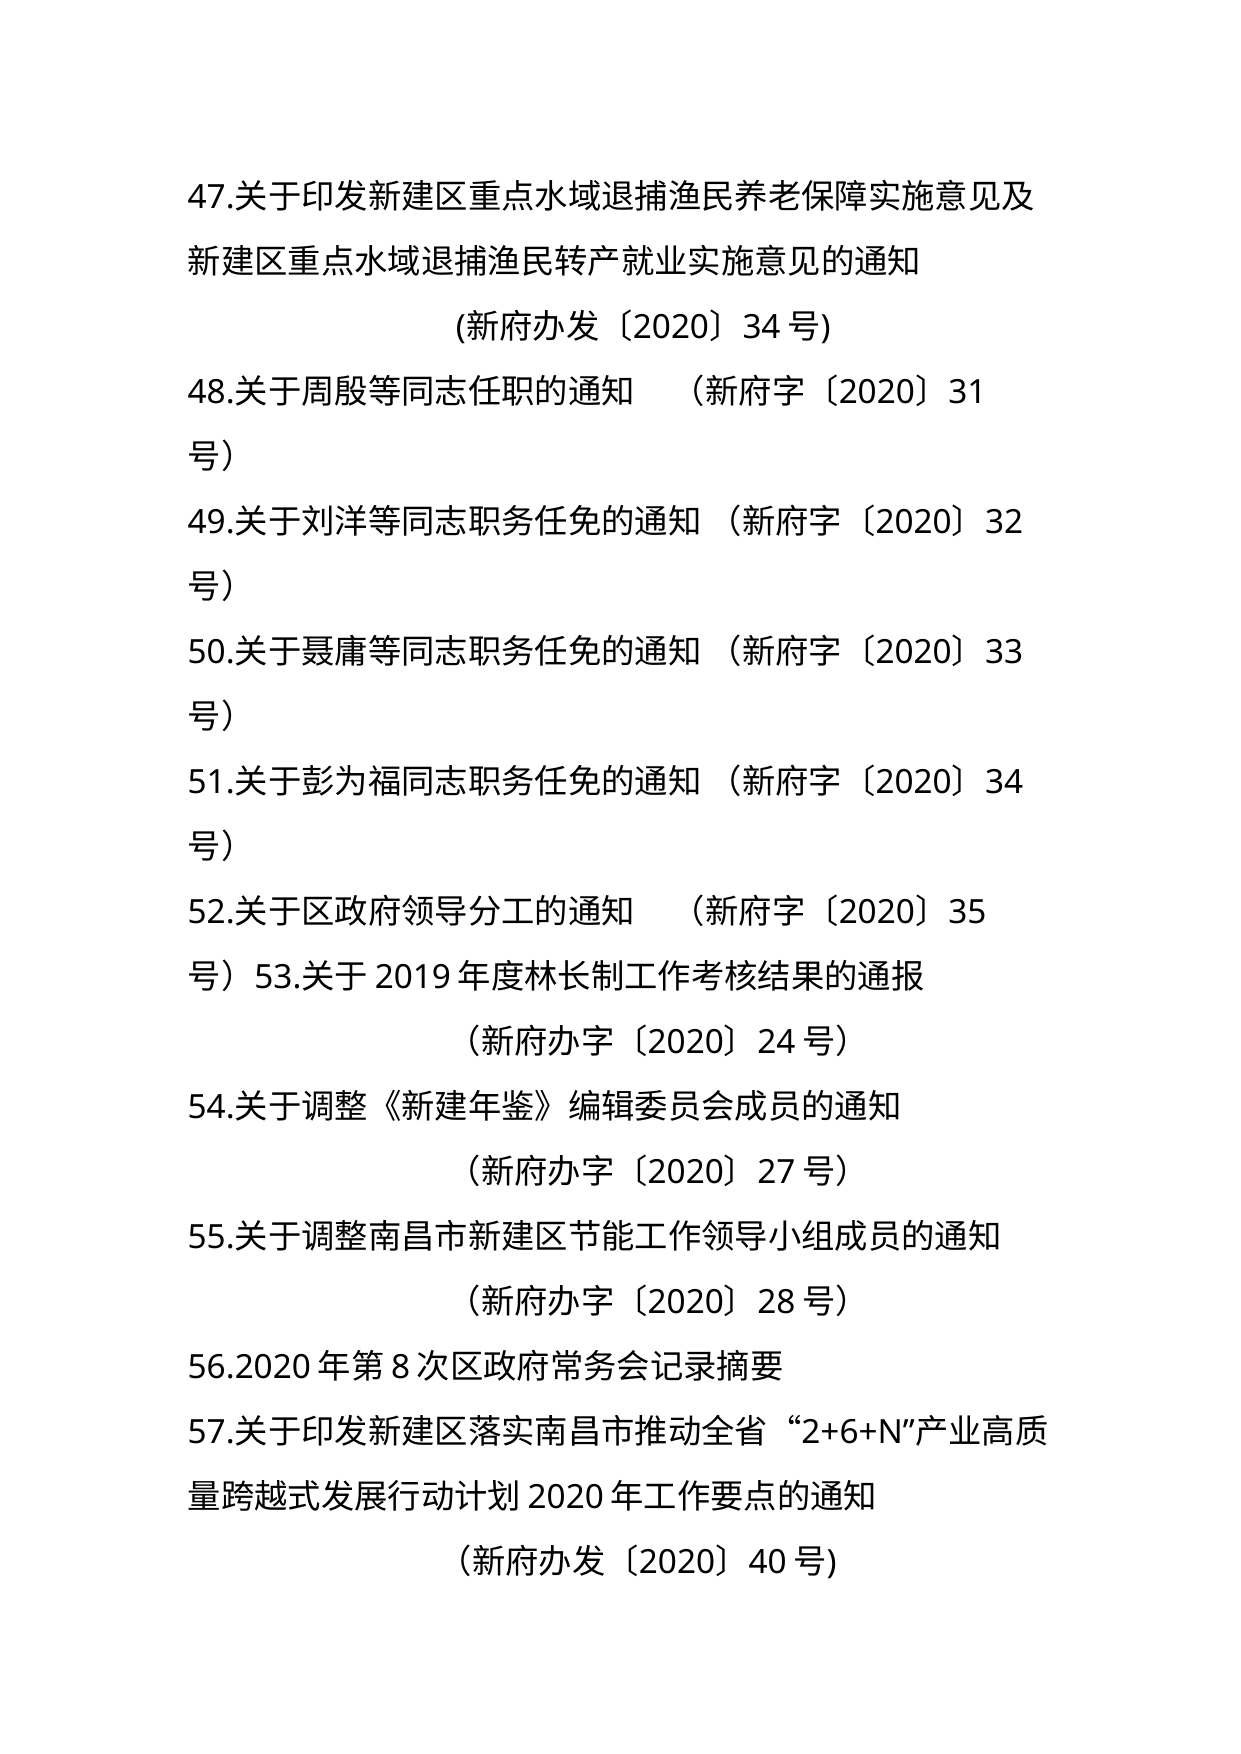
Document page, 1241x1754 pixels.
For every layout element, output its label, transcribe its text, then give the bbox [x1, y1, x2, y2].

text 49.关于刘洋等同志职务任免的通知 （新府字〔2020〕32号） [187, 487, 1053, 617]
text 47.关于印发新建区重点水域退捕渔民养老保障实施意见及新建区重点水域退捕渔民转产就业实施意见的通知 [187, 162, 1053, 292]
text 48.关于周殷等同志任职的通知 （新府字〔2020〕31号） [187, 357, 1053, 487]
text 54.关于调整《新建年鉴》编辑委员会成员的通知 [187, 1072, 1053, 1137]
text 52.关于区政府领导分工的通知 （新府字〔2020〕35号）53.关于2019年度林长制工作考核结果的通报 [187, 877, 1053, 1007]
text 51.关于彭为福同志职务任免的通知 （新府字〔2020〕34号） [187, 747, 1053, 877]
text 55.关于调整南昌市新建区节能工作领导小组成员的通知 [187, 1202, 1053, 1267]
text （新府办字〔2020〕27号） [187, 1137, 1053, 1202]
list （新府办发〔2020〕40号) [187, 1527, 1053, 1592]
text (新府办发〔2020〕34号) [187, 292, 1053, 357]
text （新府办字〔2020〕24号） [187, 1007, 1053, 1072]
text 50.关于聂庸等同志职务任免的通知 （新府字〔2020〕33号） [187, 617, 1053, 747]
text （新府办字〔2020〕28号） [187, 1267, 1053, 1332]
list 57.关于印发新建区落实南昌市推动全省“2+6+N”产业高质量跨越式发展行动计划2020年工作要点的通知 [187, 1397, 1053, 1527]
list 56.2020年第8次区政府常务会记录摘要 [187, 1332, 1053, 1397]
